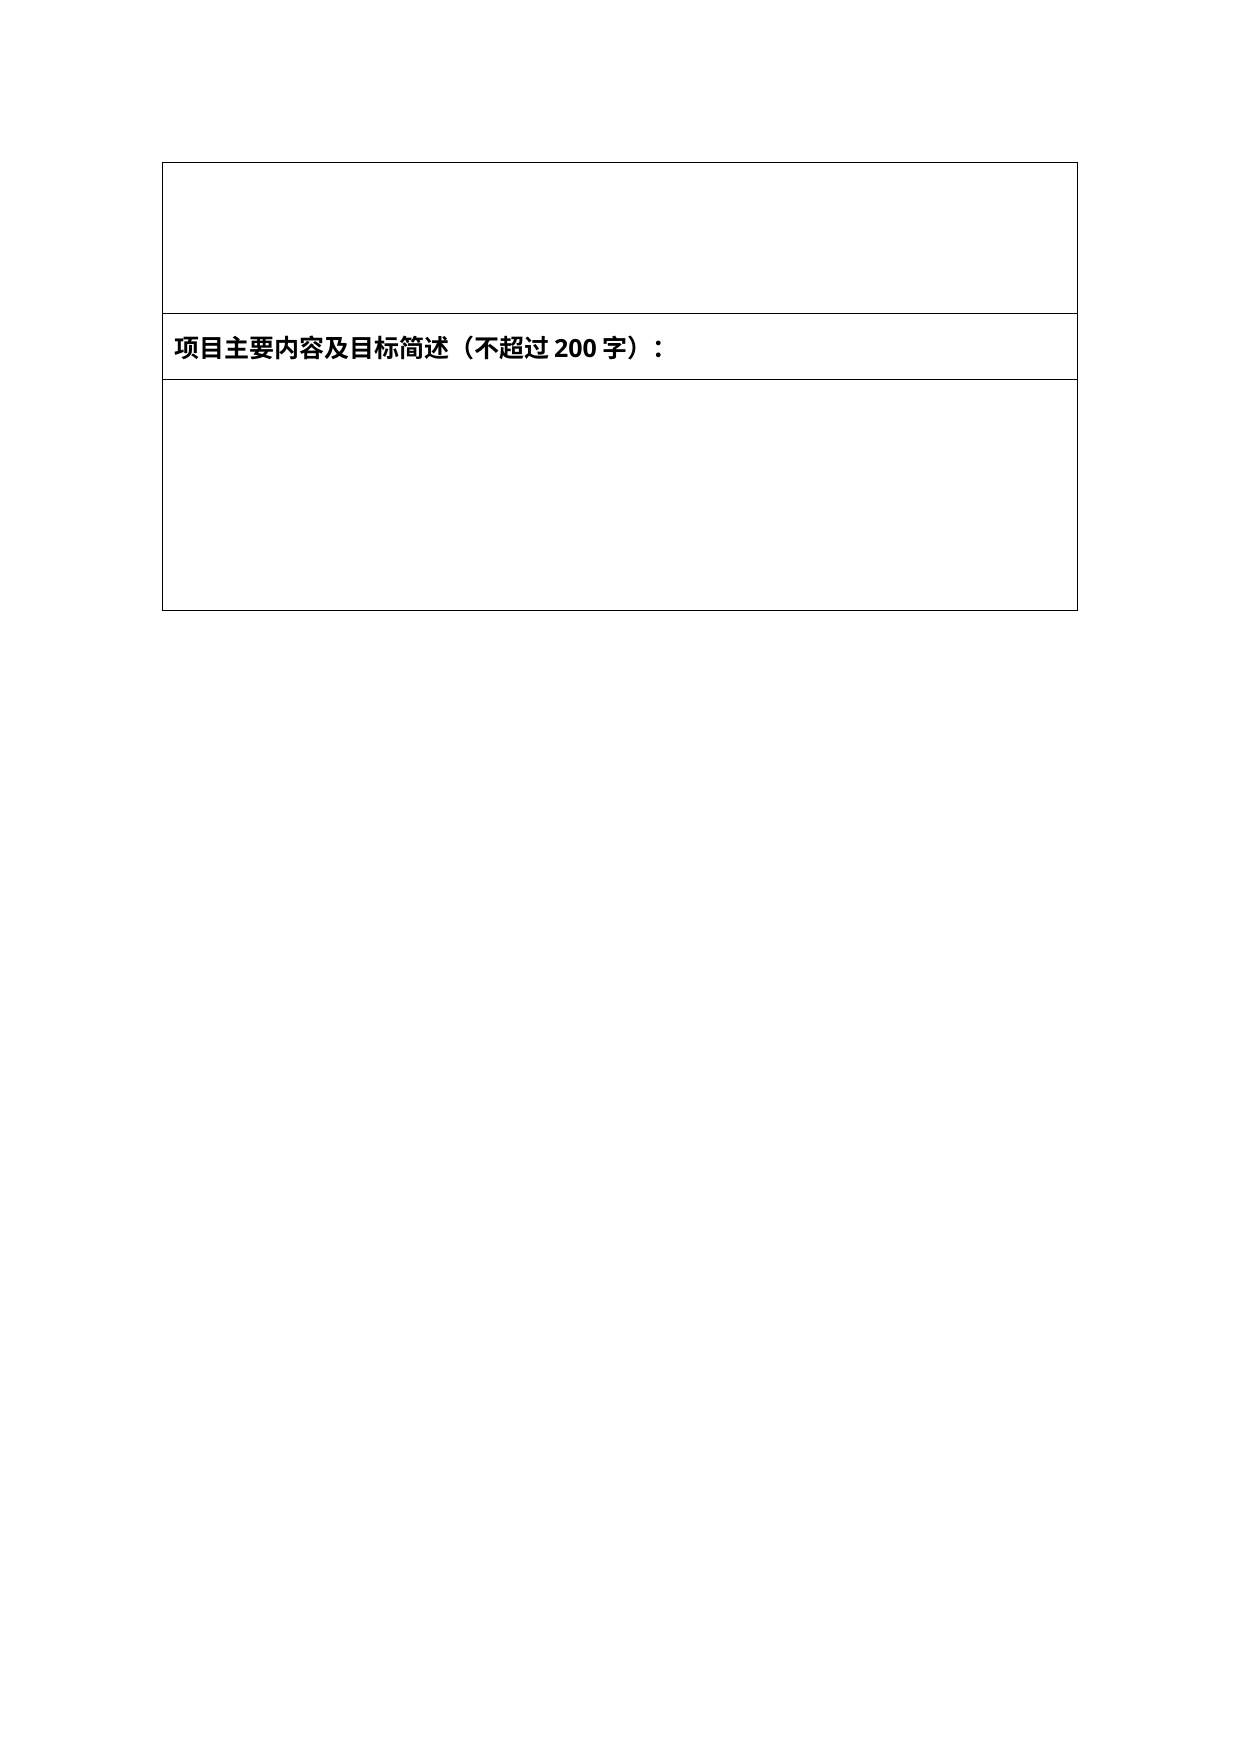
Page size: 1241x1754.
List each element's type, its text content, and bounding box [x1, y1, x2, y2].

table_cell [163, 380, 1077, 610]
table_cell 项目主要内容及目标简述（不超过200字）： [163, 314, 1077, 379]
